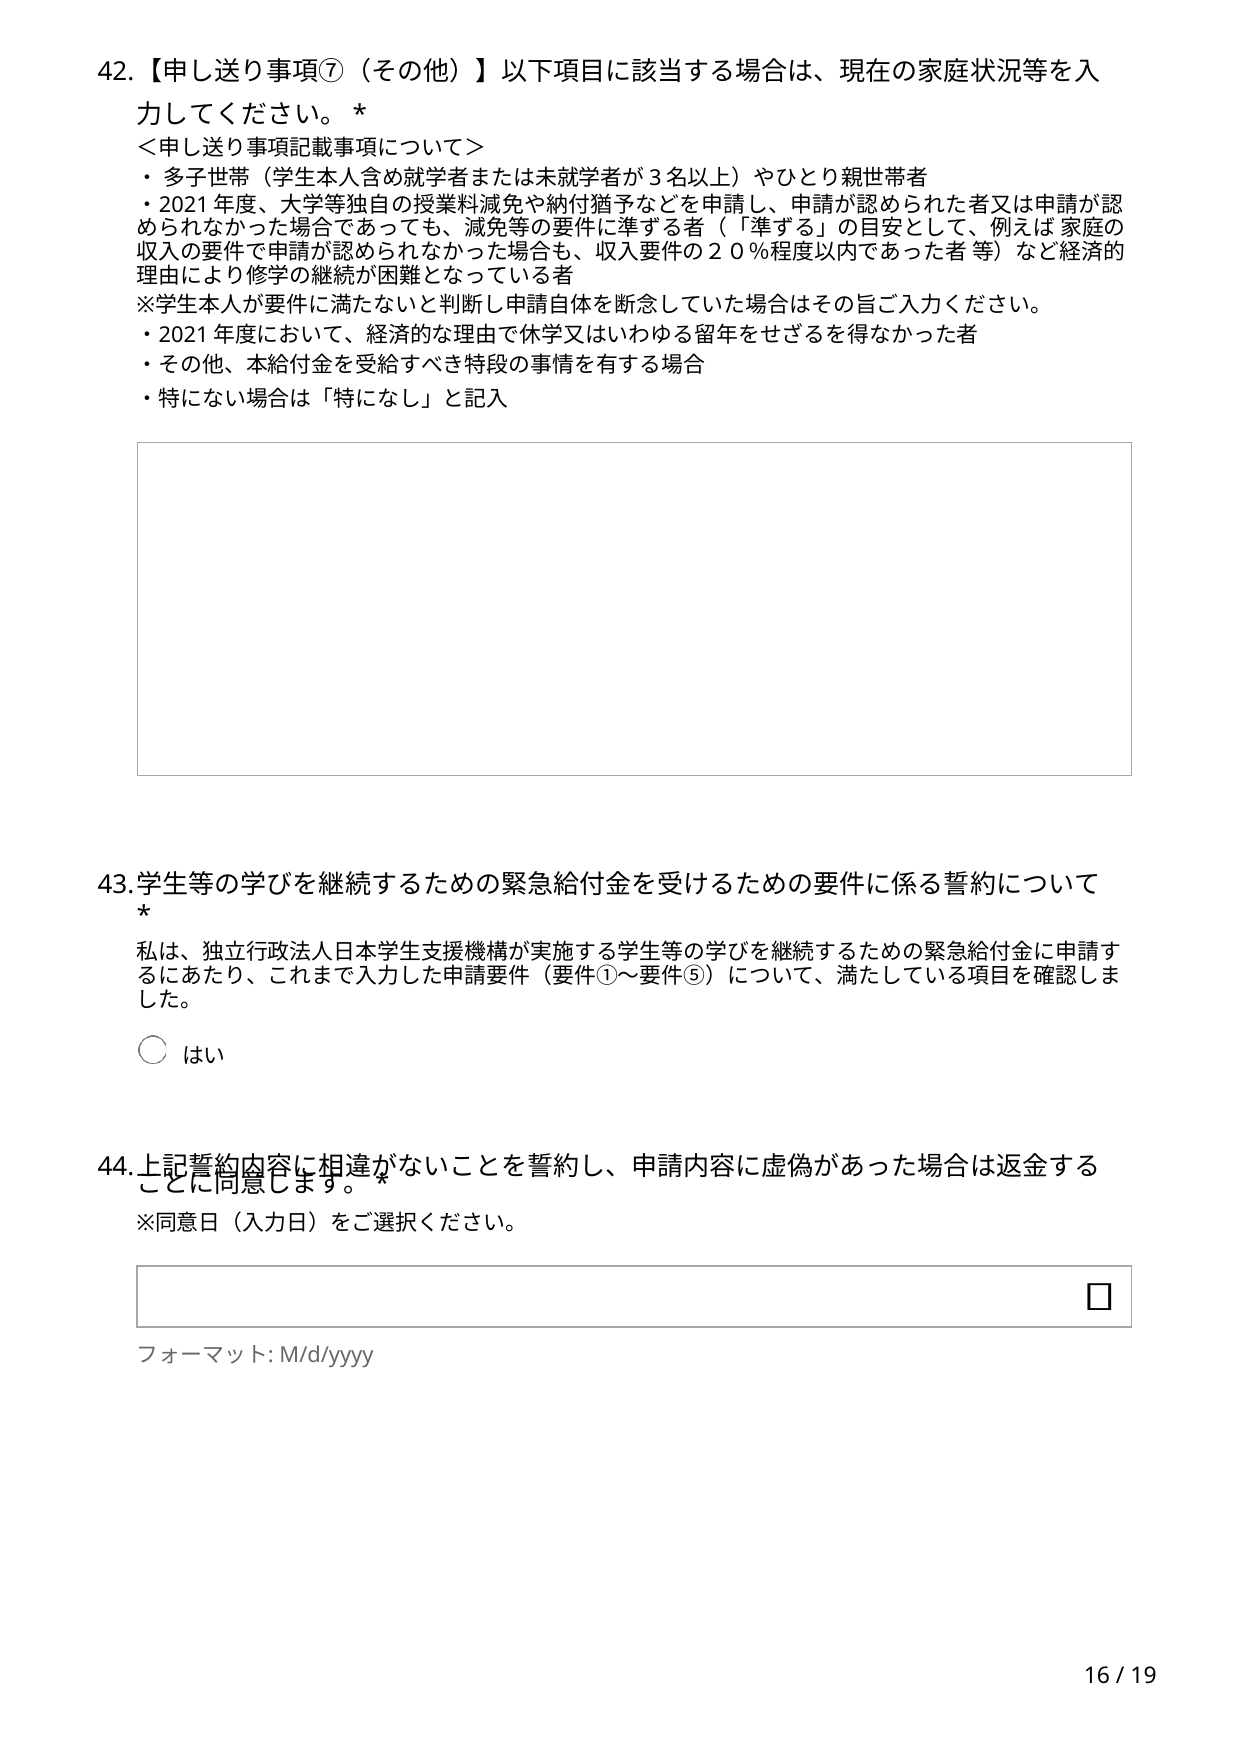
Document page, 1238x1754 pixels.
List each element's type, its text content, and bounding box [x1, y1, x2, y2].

text ・特にない場合は「特になし」と記⼊ [136, 379, 1156, 414]
text ・2021年度において、経済的な理由で休学⼜はいわゆる留年をせざるを得なかった者 [136, 318, 1156, 348]
text ※学⽣本⼈が要件に満たないと判断し申請⾃体を断念していた場合はその旨ご⼊⼒ください。 [136, 289, 1156, 318]
list 上記誓約内容に相違がないことを誓約し、申請内容に虚偽があった場合は返⾦することに同意します。 * [97, 1159, 1120, 1201]
text ＜申し送り事項記載事項について＞ [136, 132, 1156, 161]
list 【申し送り事項⑦（その他）】以下項⽬に該当する場合は、現在の家庭状況等を⼊ [97, 44, 1156, 90]
text ※同意⽇（⼊⼒⽇）をご選択ください。 [136, 1201, 1156, 1238]
text * [136, 904, 1156, 930]
list 学⽣等の学びを継続するための緊急給付⾦を受けるための要件に係る誓約について [97, 850, 1156, 904]
text フォーマット: M/d/yyyy [136, 1266, 1156, 1369]
text 私は、独⽴⾏政法⼈⽇本学⽣⽀援機構が実施する学⽣等の学びを継続するための緊急給付⾦に申請するにあたり、これまで⼊⼒した申請要件（要件①〜要件⑤）について、満たしている項⽬を確認しました。 [136, 940, 1123, 1014]
text ・ 多⼦世帯（学⽣本⼈含め就学者または未就学者が3名以上）やひとり親世帯者 [136, 161, 1156, 191]
text ・2021年度、⼤学等独⾃の授業料減免や納付猶予などを申請し、申請が認められた者⼜は申請が認められなかった場合であっても、減免等の要件に準ずる者（「準ずる」の⽬安として、例えば 家庭の収⼊の要件で申請が認められなかった場合も、収⼊要件の２０％程度以内であった者 等）など経済的理由により修学の継続が困難となっている者 [136, 193, 1127, 289]
text ・その他、本給付⾦を受給すべき特段の事情を有する場合 [136, 348, 1156, 379]
text ⼒してください。 * [136, 90, 1156, 132]
picture [138, 1035, 167, 1064]
text はい [138, 1035, 1156, 1070]
